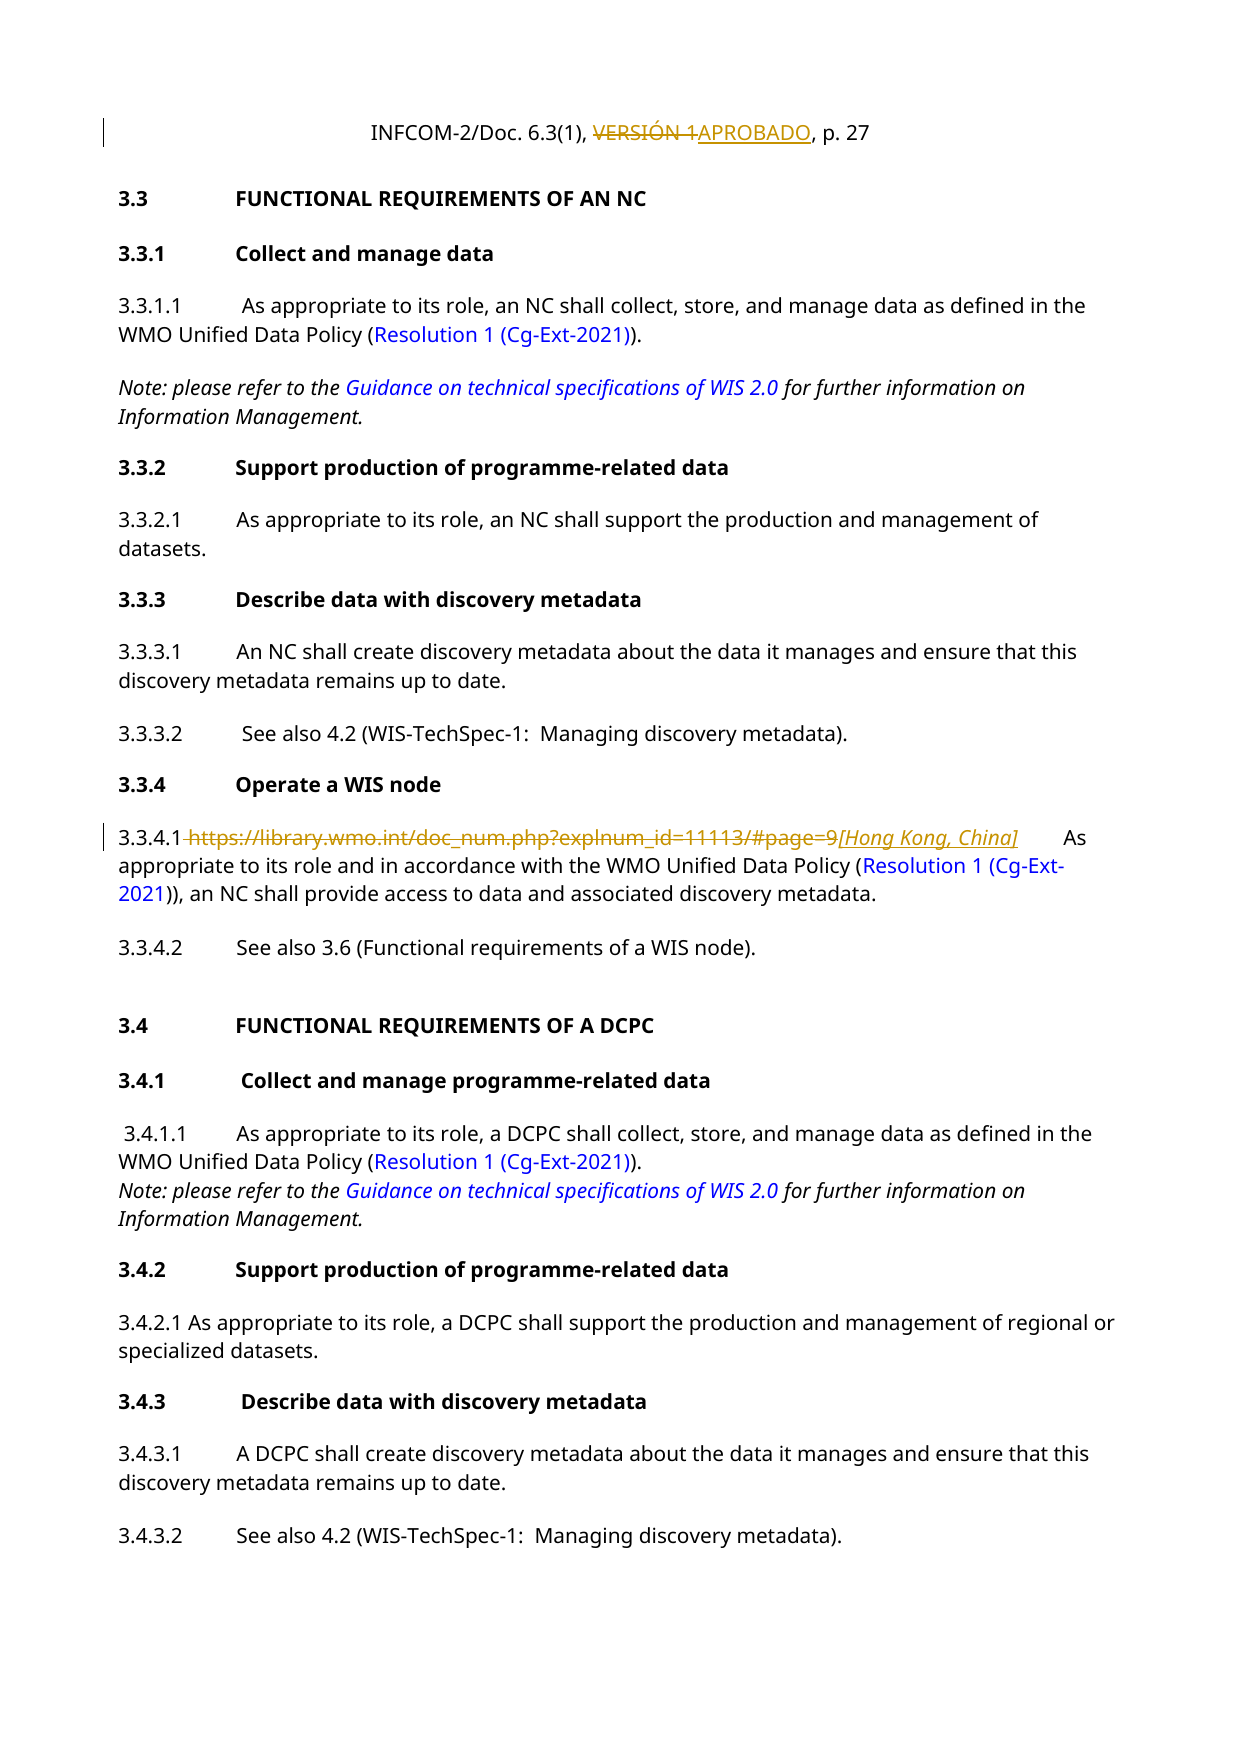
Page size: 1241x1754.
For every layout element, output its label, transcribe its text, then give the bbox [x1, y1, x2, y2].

text 3.3.1.1 As appropriate to its role, an NC shall collect, store, and manage data as defined in the WMO Unified Data Policy (Resolution 1 (Cg-Ext-2021)). [118, 292, 1122, 348]
text Note: please refer to the Guidance on technical specifications of WIS 2.0 for further information on Information Management. [118, 1176, 1122, 1233]
text 3.3.2.1 As appropriate to its role, an NC shall support the production and management of datasets. [118, 505, 1122, 562]
text 3.4 Functional requirements of a DCPC [118, 1011, 1122, 1040]
text 3.4.3.1 A DCPC shall create discovery metadata about the data it manages and ensure that this discovery metadata remains up to date. [118, 1439, 1122, 1496]
text 3.3.3 Describe data with discovery metadata [118, 587, 1122, 612]
text 3.4.3 Describe data with discovery metadata [118, 1389, 1122, 1414]
text 3.3.3.1 An NC shall create discovery metadata about the data it manages and ensure that this discovery metadata remains up to date. [118, 637, 1122, 694]
text 3.4.2.1 As appropriate to its role, a DCPC shall support the production and management of regional or specialized datasets. [118, 1308, 1122, 1364]
text 3.3.4.2 See also 3.6 (Functional requirements of a WIS node). [118, 933, 1122, 961]
text 3.3.3.2 See also 4.2 (WIS-TechSpec-1: Managing discovery metadata). [118, 719, 1122, 748]
text 3.4.1 Collect and manage programme-related data [118, 1069, 1122, 1094]
text 3.3.4 Operate a WIS node [118, 773, 1122, 798]
text 3.3.1 Collect and manage data [118, 242, 1122, 267]
text Note: please refer to the Guidance on technical specifications of WIS 2.0 for further information on Information Management. [118, 373, 1122, 430]
text 3.4.1.1 As appropriate to its role, a DCPC shall collect, store, and manage data as defined in the WMO Unified Data Policy (Resolution 1 (Cg-Ext-2021)). [118, 1119, 1122, 1176]
text 3.3 Functional requirements of an NC [118, 184, 1122, 212]
text 3.3.2 Support production of programme-related data [118, 455, 1122, 480]
text 3.3.4.1 As appropriate to its role and in accordance with the WMO Unified Data Policy (Resolution 1 (Cg-Ext-2021)), an NC shall provide access to data and associated discovery metadata. [118, 823, 1122, 908]
text 3.4.2 Support production of programme-related data [118, 1258, 1122, 1283]
text 3.4.3.2 See also 4.2 (WIS-TechSpec-1: Managing discovery metadata). [118, 1521, 1122, 1550]
